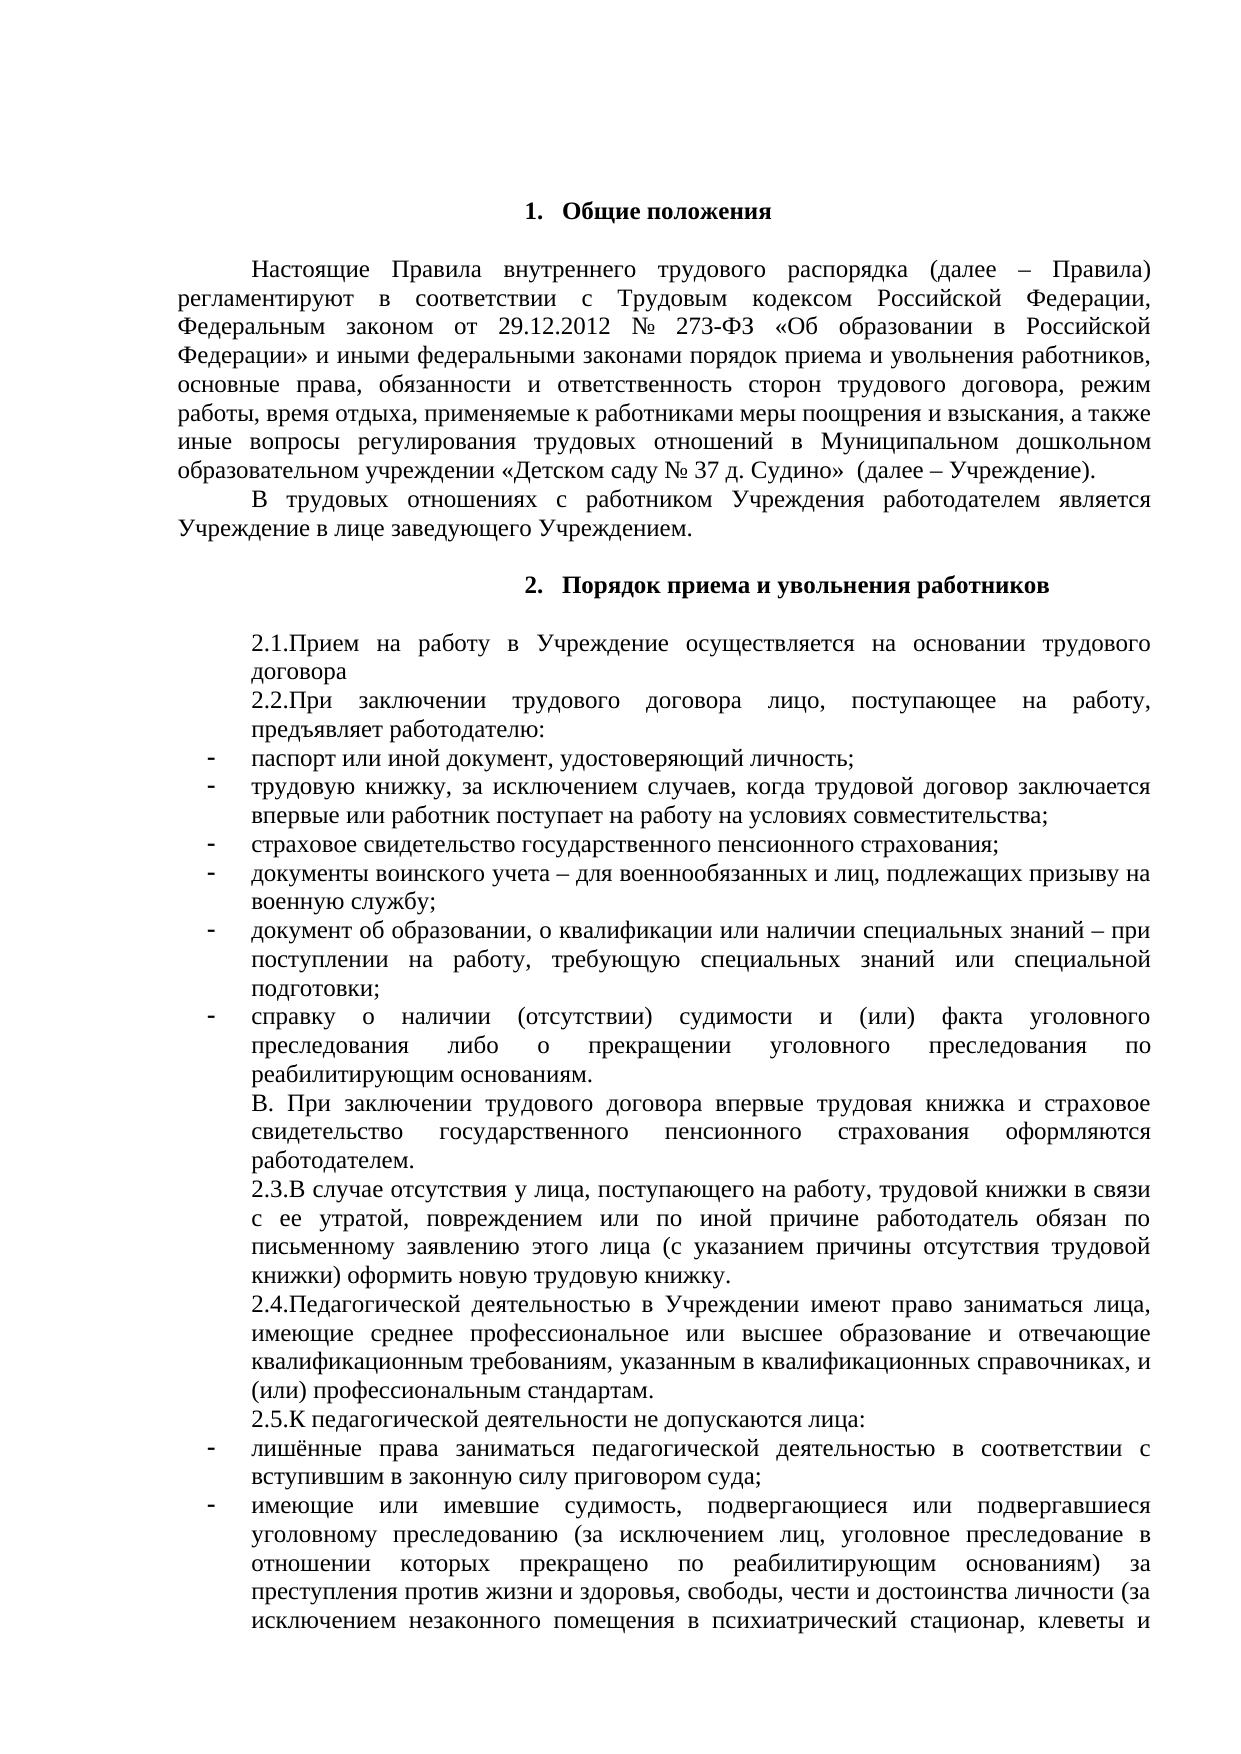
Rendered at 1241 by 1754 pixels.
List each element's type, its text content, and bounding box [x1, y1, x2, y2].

list страховое свидетельство государственного пенсионного страхования; [207, 829, 1152, 858]
list лишённые права заниматься педагогической деятельностью в соответствии с вступившим в законную силу приговором суда; [207, 1433, 1152, 1490]
list Порядок приема и увольнения работников [524, 570, 1152, 599]
list 2.3.В случае отсутствия у лица, поступающего на работу, трудовой книжки в связи с ее утратой, повреждением или по иной причине работодатель обязан по письменному заявлению этого лица (с указанием причины отсутствия трудовой книжки) оформить новую трудовую книжку. [251, 1174, 1152, 1289]
list трудовую книжку, за исключением случаев, когда трудовой договор заключается впервые или работник поступает на работу на условиях совместительства; [207, 771, 1152, 829]
list Общие положения [524, 196, 1152, 225]
list документы воинского учета – для военнообязанных и лиц, подлежащих призыву на военную службу; [207, 858, 1152, 915]
text В трудовых отношениях с работником Учреждения работодателем является Учреждение в лице заведующего Учреждением. [177, 484, 1152, 541]
text Настоящие Правила внутреннего трудового распорядка (далее – Правила) регламентируют в соответствии с Трудовым кодексом Российской Федерации, Федеральным законом от 29.12.2012 № 273-ФЗ «Об образовании в Российской Федерации» и иными федеральными законами порядок приема и увольнения работников, основные права, обязанности и ответственность сторон трудового договора, режим работы, время отдыха, применяемые к работниками меры поощрения и взыскания, а также иные вопросы регулирования трудовых отношений в Муниципальном дошкольном образовательном учреждении «Детском саду № 37 д. Судино» (далее – Учреждение). [177, 254, 1152, 484]
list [207, 1490, 1152, 1634]
list 2.2.При заключении трудового договора лицо, поступающее на работу, предъявляет работодателю: [251, 685, 1152, 743]
list документ об образовании, о квалификации или наличии специальных знаний – при поступлении на работу, требующую специальных знаний или специальной подготовки; [207, 915, 1152, 1001]
list паспорт или иной документ, удостоверяющий личность; [207, 743, 1152, 771]
list 2.4.Педагогической деятельностью в Учреждении имеют право заниматься лица, имеющие среднее профессиональное или высшее образование и отвечающие квалификационным требованиям, указанным в квалификационных справочниках, и (или) профессиональным стандартам. [251, 1289, 1152, 1404]
list 2.1.Прием на работу в Учреждение осуществляется на основании трудового договора [251, 628, 1152, 685]
list 2.5.К педагогической деятельности не допускаются лица: [251, 1404, 1152, 1433]
list В. При заключении трудового договора впервые трудовая книжка и страховое свидетельство государственного пенсионного страхования оформляются работодателем. [251, 1088, 1152, 1174]
list справку о наличии (отсутствии) судимости и (или) факта уголовного преследования либо о прекращении уголовного преследования по реабилитирующим основаниям. [207, 1001, 1152, 1088]
